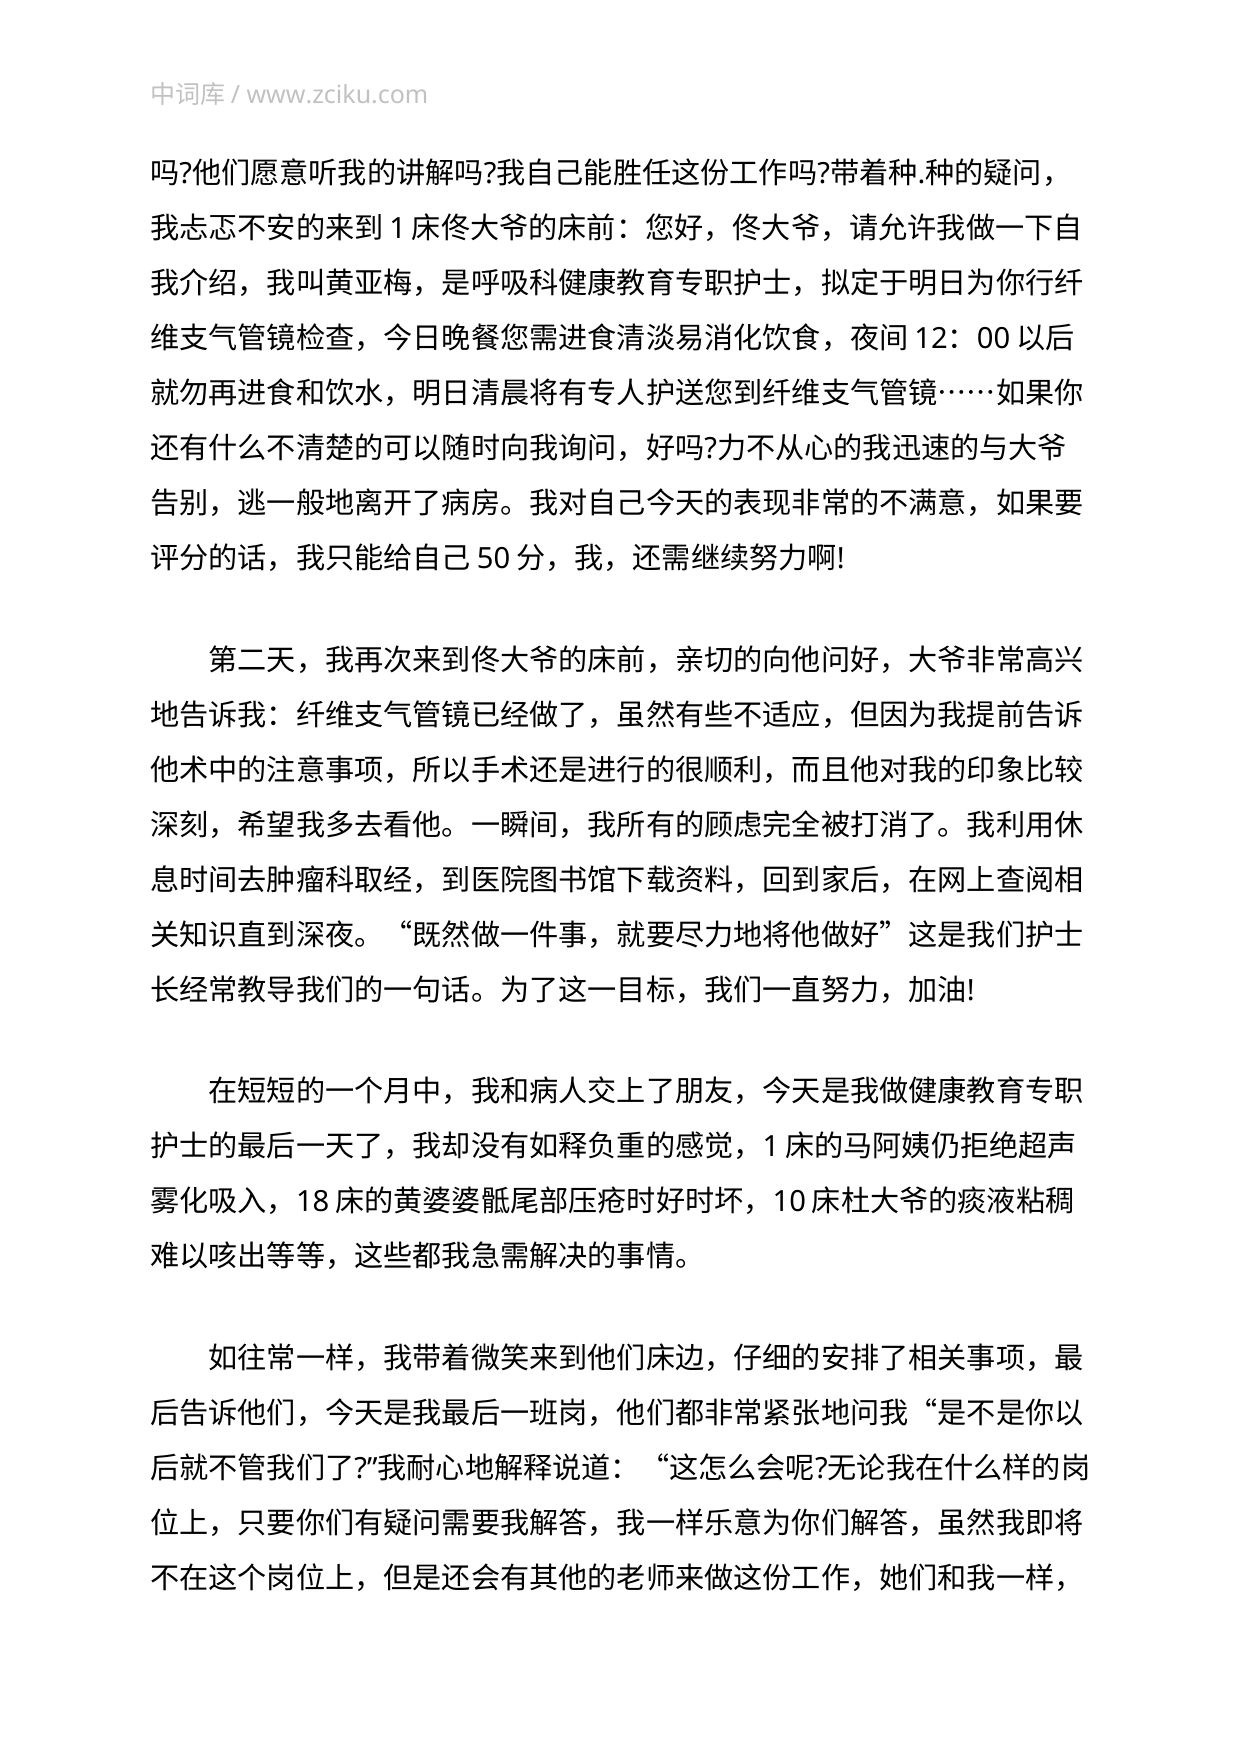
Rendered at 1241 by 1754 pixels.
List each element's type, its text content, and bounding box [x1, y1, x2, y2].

text 在短短的一个月中，我和病人交上了朋友，今天是我做健康教育专职护士的最后一天了，我却没有如释负重的感觉，1床的马阿姨仍拒绝超声雾化吸入，18床的黄婆婆骶尾部压疮时好时坏，10床杜大爷的痰液粘稠难以咳出等等，这些都我急需解决的事情。 [150, 1068, 1090, 1275]
text 第二天，我再次来到佟大爷的床前，亲切的向他问好，大爷非常高兴地告诉我：纤维支气管镜已经做了，虽然有些不适应，但因为我提前告诉他术中的注意事项，所以手术还是进行的很顺利，而且他对我的印象比较深刻，希望我多去看他。一瞬间，我所有的顾虑完全被打消了。我利用休息时间去肿瘤科取经，到医院图书馆下载资料，回到家后，在网上查阅相关知识直到深夜。“既然做一件事，就要尽力地将他做好”这是我们护士长经常教导我们的一句话。为了这一目标，我们一直努力，加油! [150, 637, 1090, 1008]
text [150, 150, 1090, 577]
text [150, 1335, 1090, 1597]
